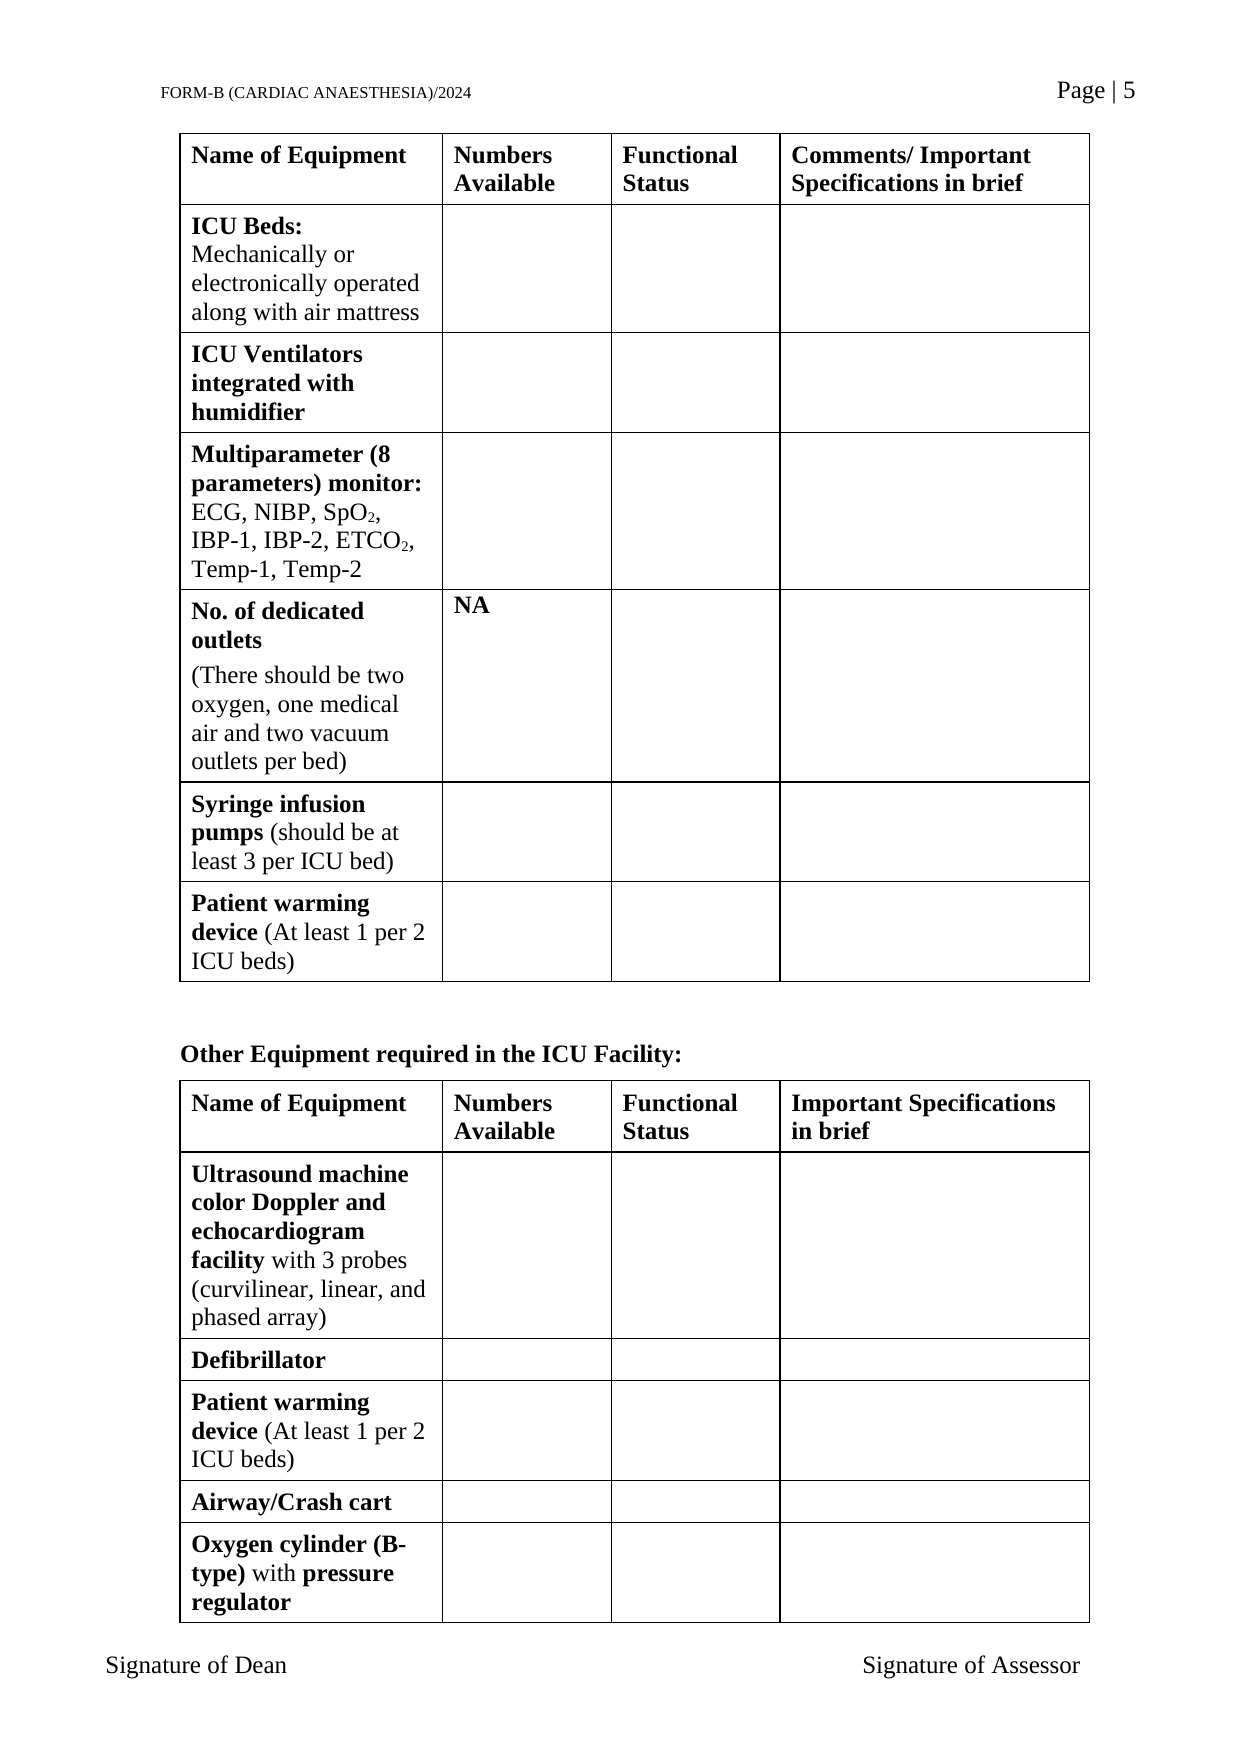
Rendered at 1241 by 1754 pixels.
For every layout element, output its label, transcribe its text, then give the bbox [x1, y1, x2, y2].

table_cell [443, 1481, 611, 1522]
table_header Numbers Available [443, 134, 611, 203]
table_cell [781, 205, 1089, 332]
table_cell ICU Beds: Mechanically or electronically operated along with air mattress [181, 205, 442, 332]
table_cell Syringe infusion pumps (should be at least 3 per ICU bed) [181, 783, 442, 881]
table_header Functional Status [612, 1081, 779, 1151]
table_cell NA [443, 590, 611, 781]
table_cell [781, 783, 1089, 881]
table_cell [781, 1153, 1089, 1337]
table_cell Defibrillator [181, 1339, 442, 1380]
table_cell [612, 1523, 779, 1622]
table_cell ICU Ventilators integrated with humidifier [181, 333, 442, 432]
table_cell [443, 205, 611, 332]
table_cell [781, 1523, 1089, 1622]
table_cell [612, 1381, 779, 1479]
table_cell [781, 1381, 1089, 1479]
table_cell [443, 783, 611, 881]
table_cell Patient warming device (At least 1 per 2 ICU beds) [181, 1381, 442, 1479]
table_cell [443, 1523, 611, 1622]
table_cell [612, 333, 779, 432]
table_cell Ultrasound machine color Doppler and echocardiogram facility with 3 probes (curvilinear, linear, and phased array) [181, 1153, 442, 1337]
table_cell [612, 1153, 779, 1337]
table_cell [612, 882, 779, 981]
table_cell [612, 433, 779, 589]
table_cell [781, 333, 1089, 432]
table_cell [612, 590, 779, 781]
table_cell [781, 590, 1089, 781]
table_cell Oxygen cylinder (B-type) with pressure regulator [181, 1523, 442, 1622]
table_cell [443, 1153, 611, 1337]
table_cell [612, 783, 779, 881]
table_cell [781, 1481, 1089, 1522]
table_header Functional Status [612, 134, 779, 203]
table_header Comments/ Important Specifications in brief [781, 134, 1089, 203]
table_cell [612, 1481, 779, 1522]
table_cell [612, 1339, 779, 1380]
table_header Name of Equipment [181, 134, 442, 203]
table_cell [443, 333, 611, 432]
table_cell No. of dedicated outlets (There should be two oxygen, one medical air and two vacuum outlets per bed) [181, 590, 442, 781]
table_cell [443, 882, 611, 981]
table_cell [443, 433, 611, 589]
table_cell Multiparameter (8 parameters) monitor: ECG, NIBP, SpO2, IBP-1, IBP-2, ETCO2, Temp-1, Temp-2 [181, 433, 442, 589]
table_header Name of Equipment [181, 1081, 442, 1151]
table_cell Patient warming device (At least 1 per 2 ICU beds) [181, 882, 442, 981]
table_header Important Specifications in brief [781, 1081, 1089, 1151]
table_cell [612, 205, 779, 332]
table_cell [781, 1339, 1089, 1380]
table_cell [781, 433, 1089, 589]
text Other Equipment required in the ICU Facility: [180, 1011, 1135, 1068]
table_cell [443, 1381, 611, 1479]
table_header Numbers Available [443, 1081, 611, 1151]
table_cell ⁠Airway/Crash cart [181, 1481, 442, 1522]
table_cell [781, 882, 1089, 981]
table_cell [443, 1339, 611, 1380]
